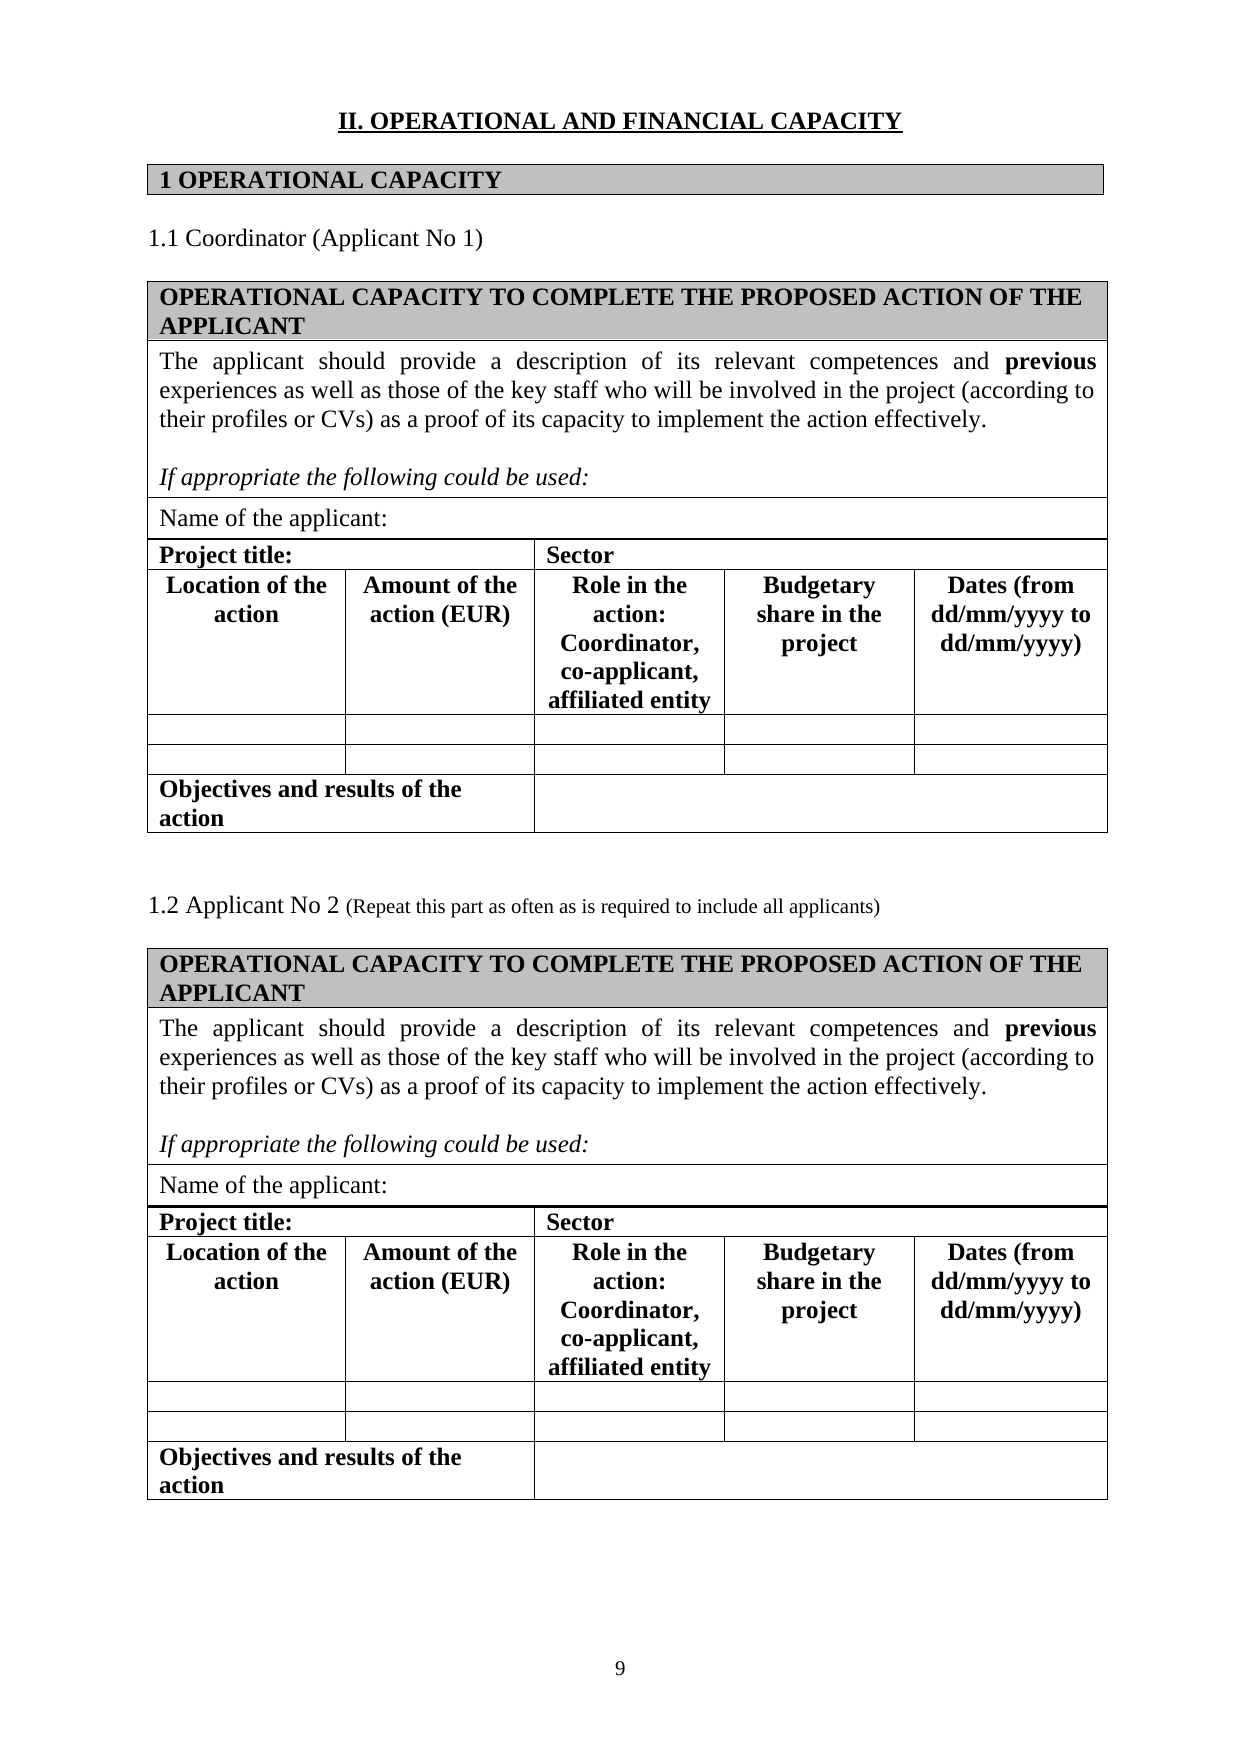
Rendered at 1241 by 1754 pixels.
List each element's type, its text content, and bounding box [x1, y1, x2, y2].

table_cell [346, 1382, 534, 1411]
table_cell [915, 745, 1107, 773]
table_cell Name of the applicant: [148, 1165, 1107, 1205]
table_header 1 OPERATIONAL CAPACITY [148, 165, 1103, 194]
table_cell The applicant should provide a description of its relevant competences and previous experiences as well as those of the key staff who will be involved in the project (according to their profiles or CVs) as a proof of its capacity to implement the action effectively. If appropriate the following could be used: [148, 1008, 1107, 1164]
table_header Project title: [148, 1208, 534, 1236]
table_cell [725, 1382, 914, 1411]
table_header OPERATIONAL CAPACITY TO COMPLETE THE PROPOSED ACTION OF THE APPLICANT [148, 949, 1107, 1007]
table_cell Amount of the action (EUR) [346, 1237, 534, 1381]
table_cell Dates (from dd/mm/yyyy to dd/mm/yyyy) [915, 570, 1107, 714]
table_cell [346, 1412, 534, 1441]
table_cell Role in the action: Coordinator, co-applicant, affiliated entity [535, 570, 724, 714]
table_cell [346, 745, 534, 773]
text 1.2 Applicant No 2 (Repeat this part as often as is required to include all applicants) [148, 891, 1092, 919]
table_cell Budgetary share in the project [725, 1237, 914, 1381]
table_cell [535, 1412, 724, 1441]
text 1.1 Coordinator (Applicant No 1) [148, 223, 1092, 252]
table_cell The applicant should provide a description of its relevant competences and previous experiences as well as those of the key staff who will be involved in the project (according to their profiles or CVs) as a proof of its capacity to implement the action effectively. If appropriate the following could be used: [148, 341, 1107, 497]
table_cell [535, 745, 724, 773]
table_cell [535, 775, 1107, 832]
table_header Sector [535, 540, 1107, 569]
table_cell [148, 1382, 345, 1411]
table_cell Objectives and results of the action [148, 1442, 534, 1499]
table_cell [535, 715, 724, 744]
table_cell [725, 715, 914, 744]
table_cell Name of the applicant: [148, 498, 1107, 538]
table_cell Location of the action [148, 1237, 345, 1381]
table_cell Role in the action: Coordinator, co-applicant, affiliated entity [535, 1237, 724, 1381]
table_header OPERATIONAL CAPACITY TO COMPLETE THE PROPOSED ACTION OF THE APPLICANT [148, 282, 1107, 339]
table_header Project title: [148, 540, 534, 569]
table_cell [915, 715, 1107, 744]
table_cell Budgetary share in the project [725, 570, 914, 714]
table_cell Dates (from dd/mm/yyyy to dd/mm/yyyy) [915, 1237, 1107, 1381]
table_cell [915, 1382, 1107, 1411]
table_header Sector [535, 1208, 1107, 1236]
table_cell Amount of the action (EUR) [346, 570, 534, 714]
table_cell Objectives and results of the action [148, 775, 534, 832]
table_cell [346, 715, 534, 744]
table_cell [725, 1412, 914, 1441]
table_cell Location of the action [148, 570, 345, 714]
table_cell [725, 745, 914, 773]
table_cell [915, 1412, 1107, 1441]
table_cell [148, 1412, 345, 1441]
table_cell [148, 745, 345, 773]
table_cell [535, 1442, 1107, 1499]
text II. OPERATIONAL AND FINANCIAL CAPACITY [148, 106, 1092, 135]
table_cell [535, 1382, 724, 1411]
table_cell [148, 715, 345, 744]
